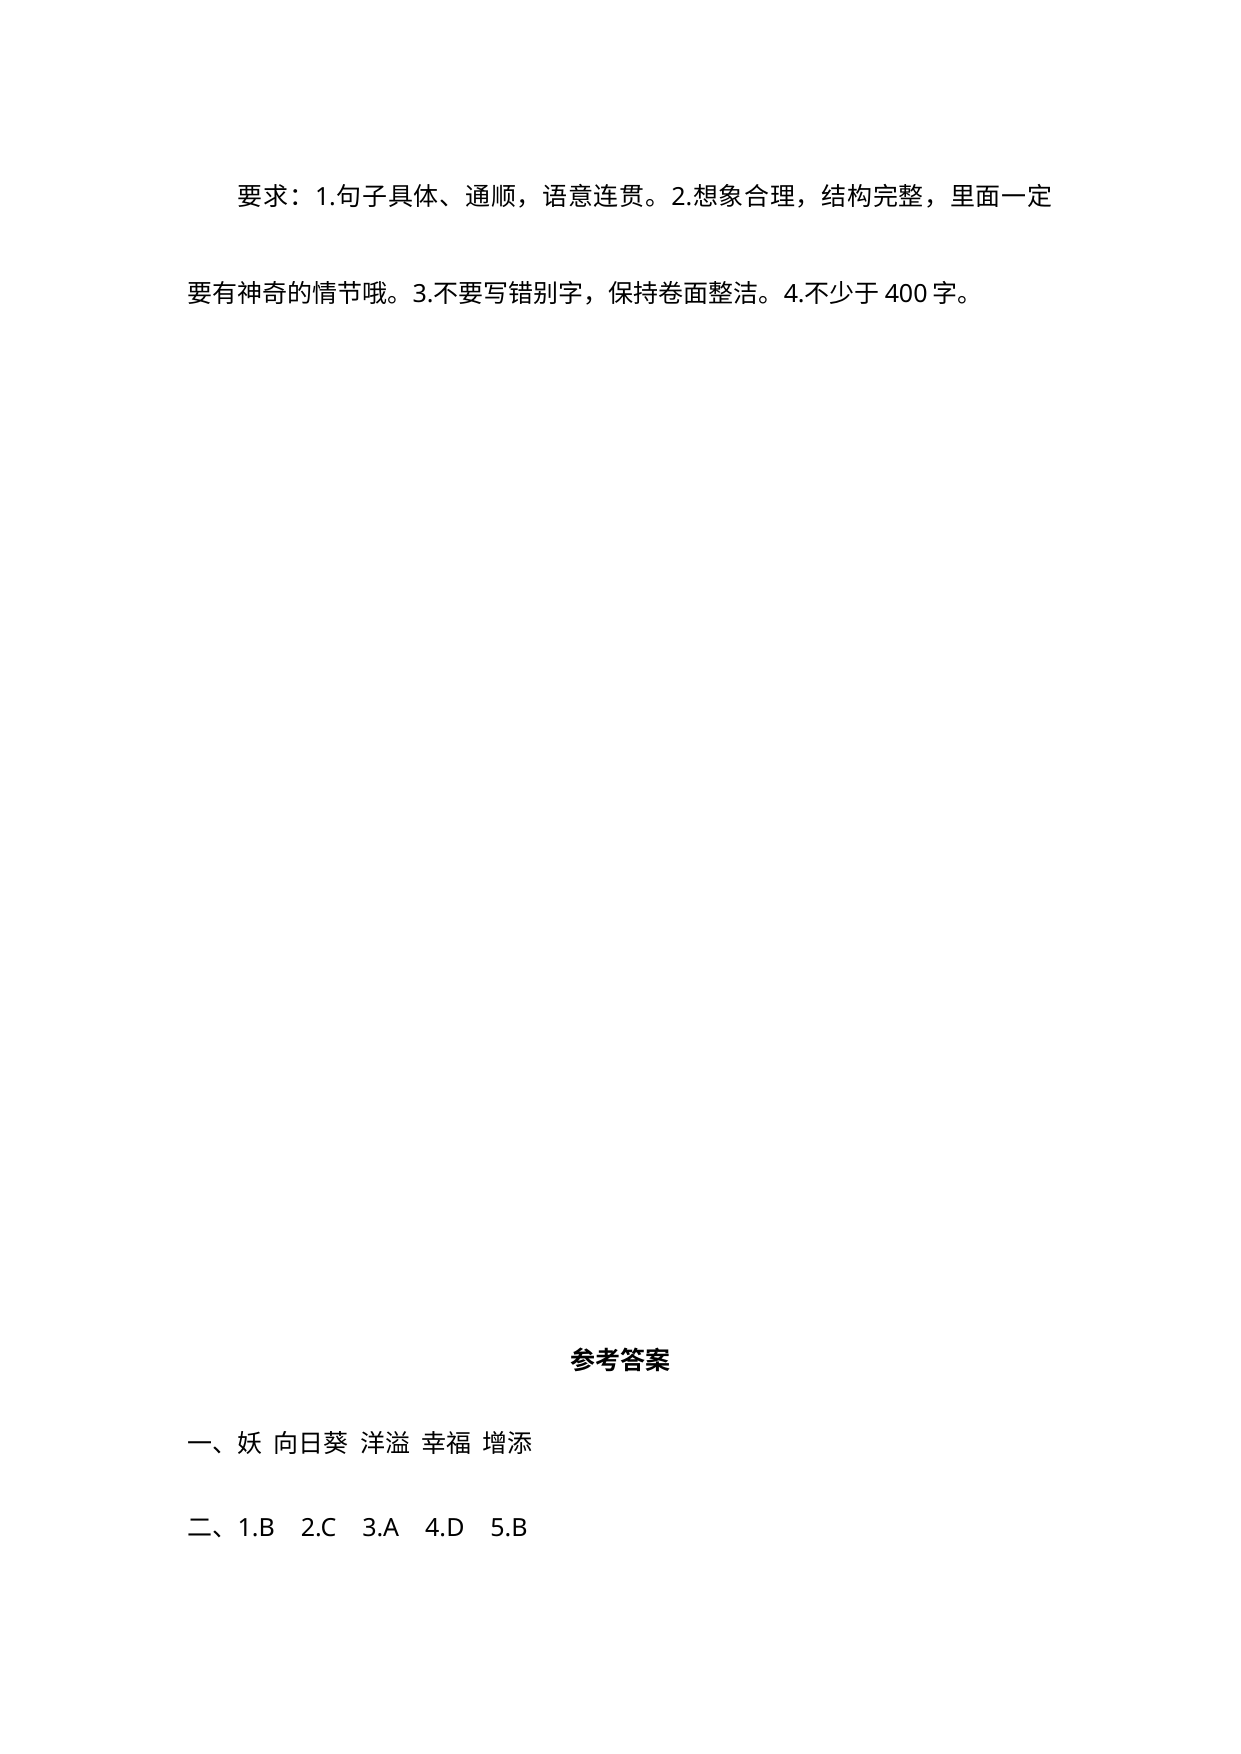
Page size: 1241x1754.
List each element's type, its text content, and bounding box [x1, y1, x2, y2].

text 参考答案 [187, 1326, 1053, 1391]
text 要求：1.句子具体、通顺，语意连贯。2.想象合理，结构完整，里面一定要有神奇的情节哦。3.不要写错别字，保持卷面整洁。4.不少于400字。 [187, 162, 1053, 324]
text 二、1.B 2.C 3.A 4.D 5.B [187, 1493, 1053, 1558]
text 一、妖 向日葵 洋溢 幸福 增添 [187, 1409, 1053, 1474]
